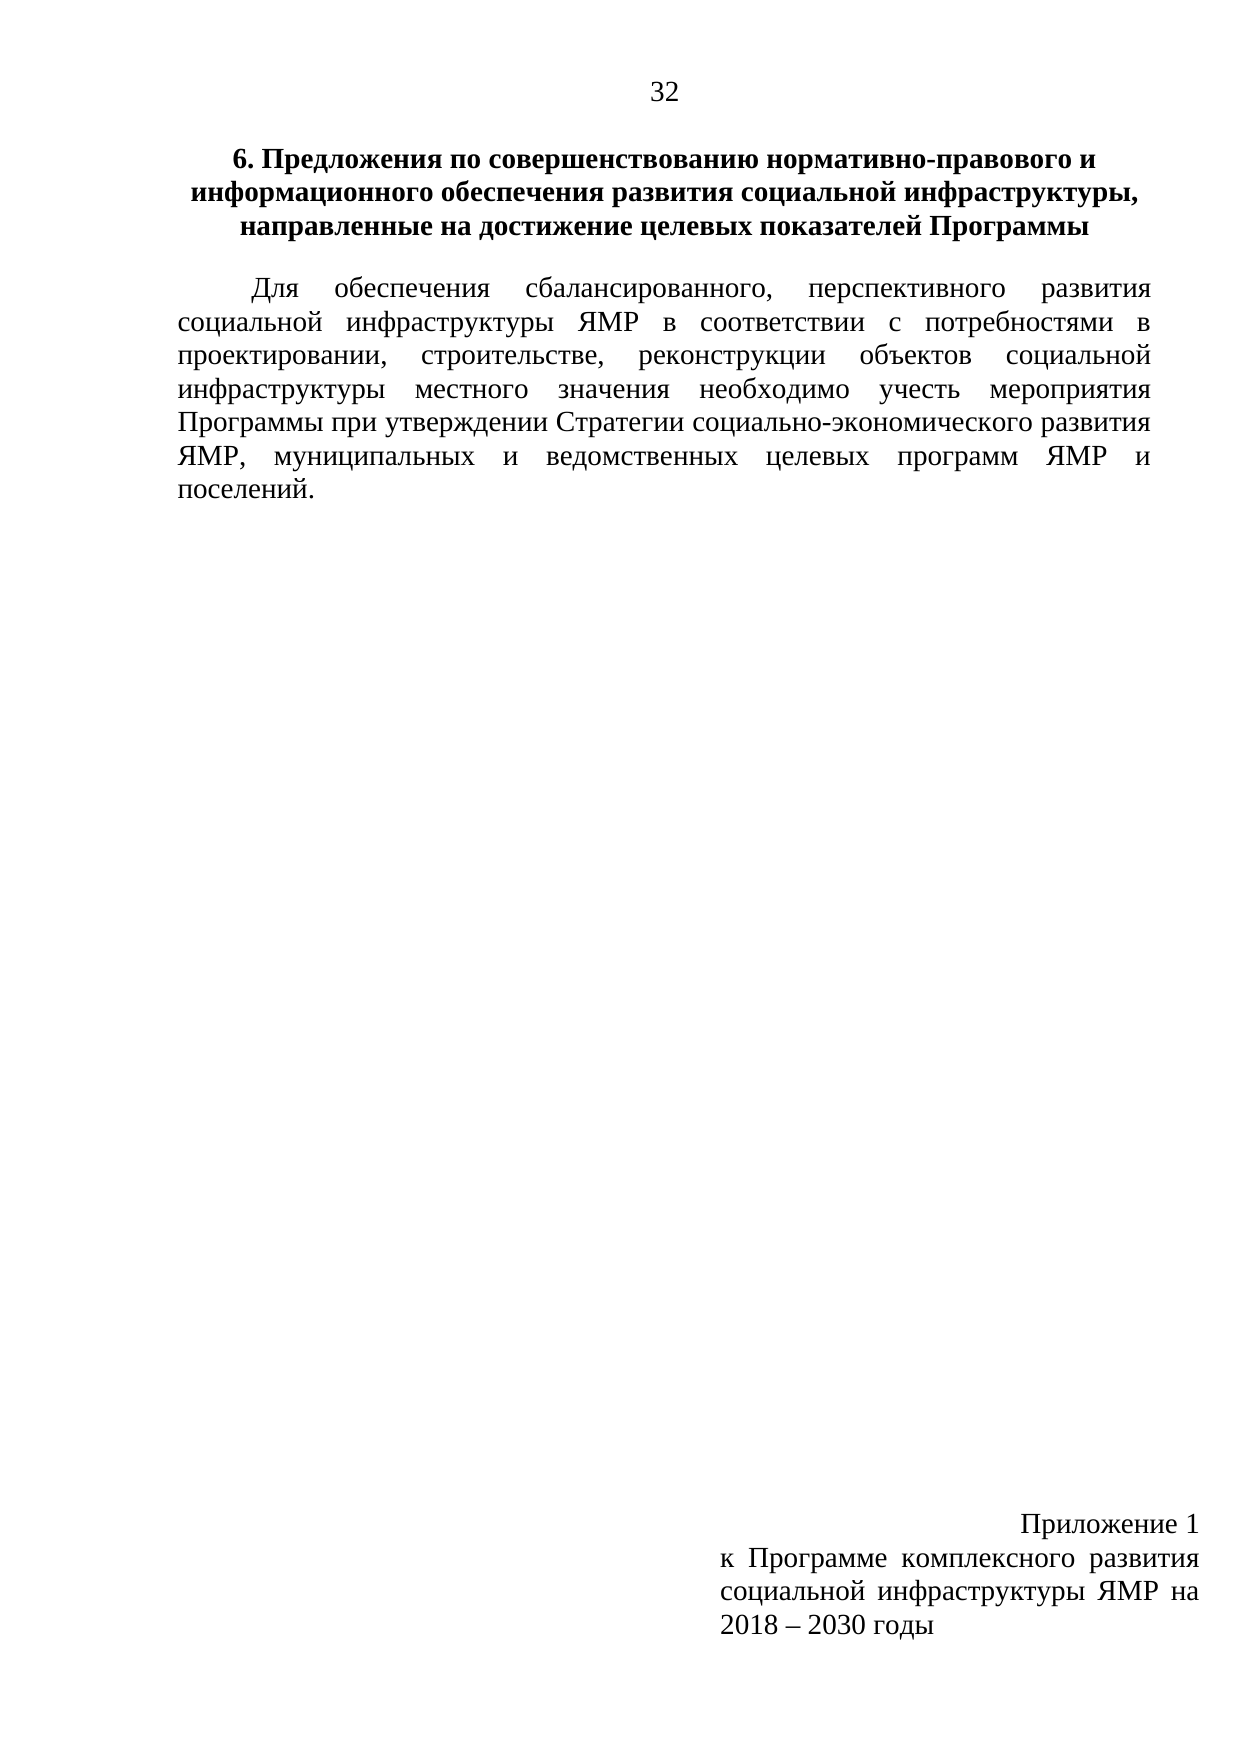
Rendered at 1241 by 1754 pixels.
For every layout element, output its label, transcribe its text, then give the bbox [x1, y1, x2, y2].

text Для обеспечения сбалансированного, перспективного развития социальной инфраструктуры ЯМР в соответствии с потребностями в проектировании, строительстве, реконструкции объектов социальной инфраструктуры местного значения необходимо учесть мероприятия Программы при утверждении Стратегии социально-экономического развития ЯМР, муниципальных и ведомственных целевых программ ЯМР и поселений. [177, 270, 1152, 505]
table_header Приложение 1 к Программе комплексного развития социальной инфраструктуры ЯМР на 2018 – 2030 годы [709, 1506, 1211, 1641]
text 6. Предложения по совершенствованию нормативно-правового и информационного обеспечения развития социальной инфраструктуры, направленные на достижение целевых показателей Программы [177, 141, 1152, 241]
